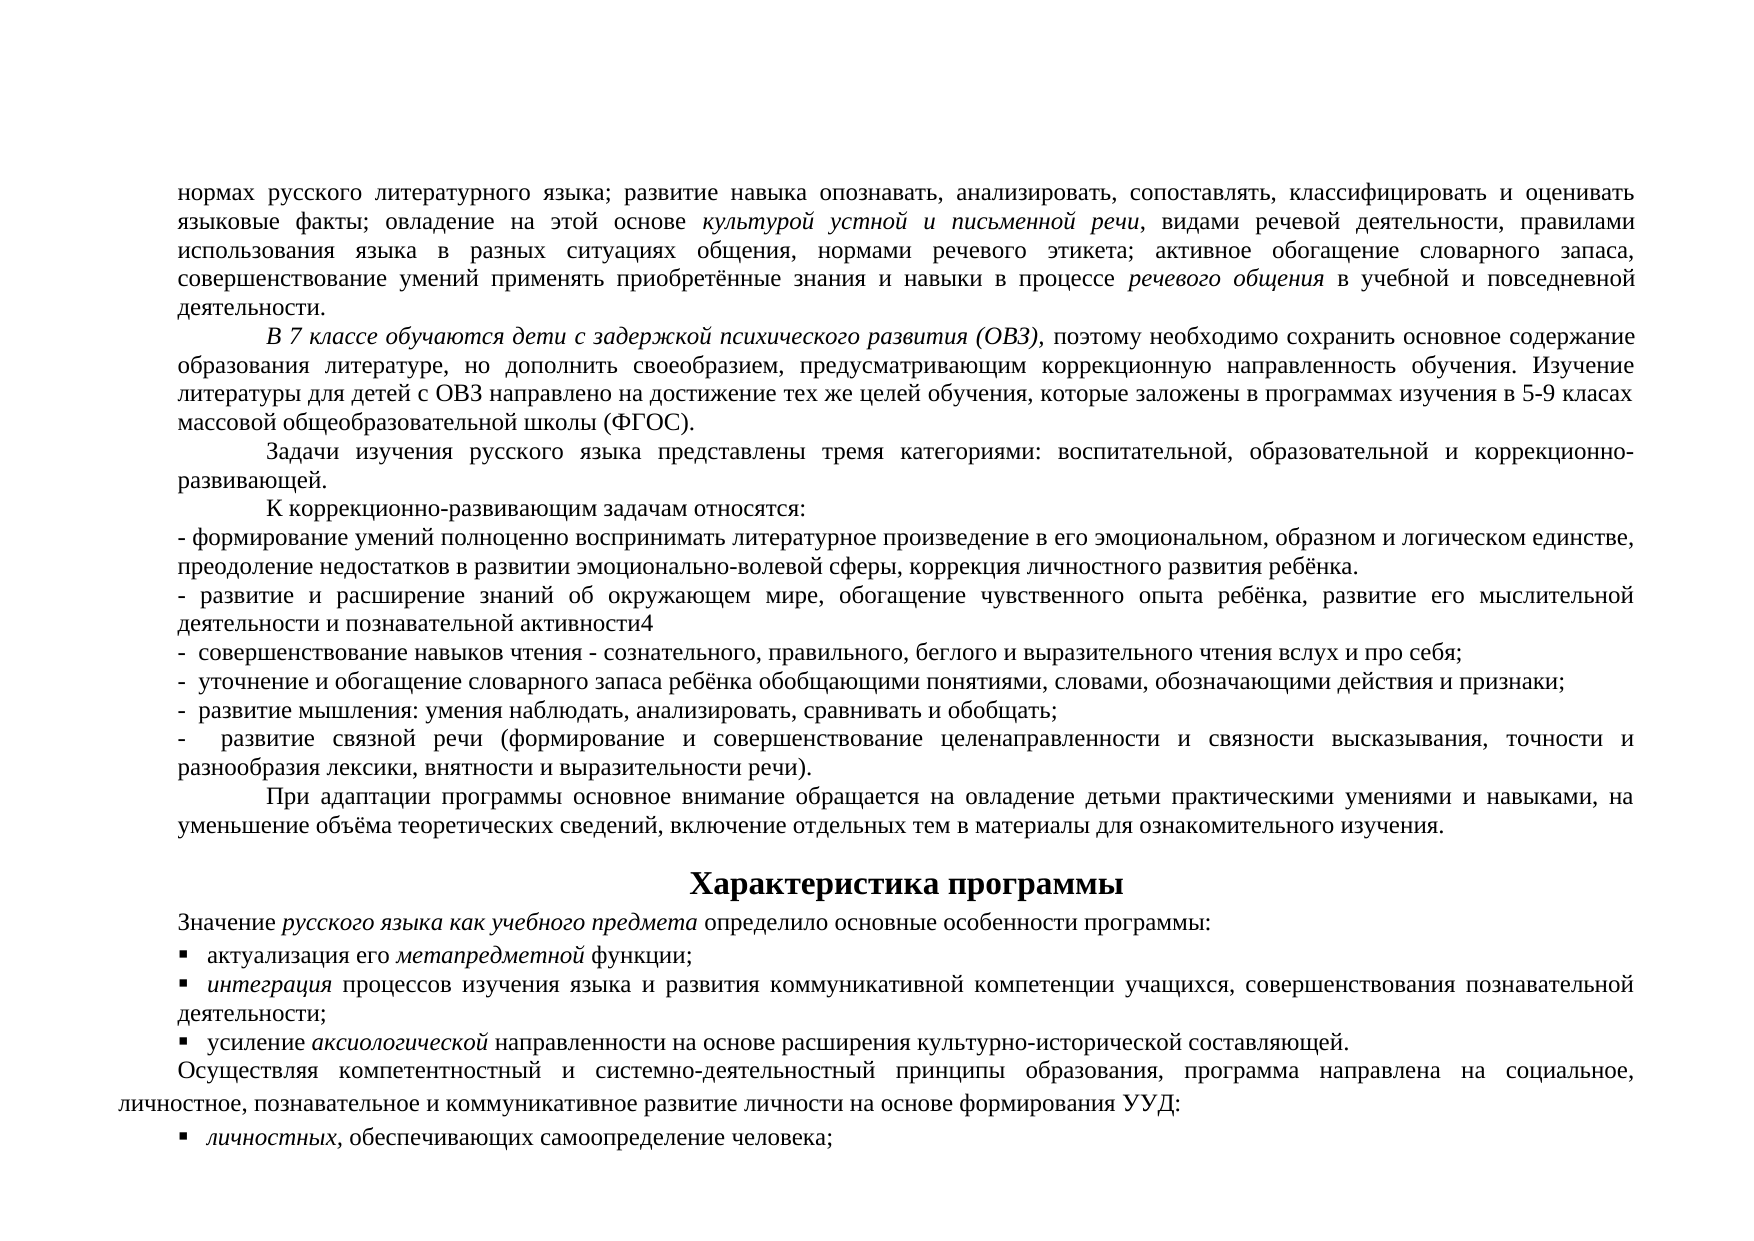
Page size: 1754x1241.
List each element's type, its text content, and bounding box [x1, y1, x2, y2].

text - развитие связной речи (формирование и совершенствование целенаправленности и связности высказывания, точности и разнообразия лексики, внятности и выразительности речи). [177, 723, 1636, 781]
list актуализация его метапредметной функции; [177, 941, 1636, 969]
text - совершенствование навыков чтения - сознательного, правильного, беглого и выразительного чтения вслух и про себя; [177, 637, 1636, 666]
list личностных, обеспечивающих самоопределение человека; [177, 1122, 1636, 1150]
text - формирование умений полноценно воспринимать литературное произведение в его эмоциональном, образном и логическом единстве, преодоление недостатков в развитии эмоционально-волевой сферы, коррекция личностного развития ребёнка. [177, 522, 1636, 580]
text Значение русского языка как учебного предмета определило основные особенности программы: [118, 907, 1636, 936]
text К коррекционно-развивающим задачам относятся: [177, 493, 1636, 522]
text - развитие мышления: умения наблюдать, анализировать, сравнивать и обобщать; [177, 695, 1636, 723]
text При адаптации программы основное внимание обращается на овладение детьми практическими умениями и навыками, на уменьшение объёма теоретических сведений, включение отдельных тем в материалы для ознакомительного изучения. [177, 781, 1636, 838]
text Задачи изучения русского языка представлены тремя категориями: воспитательной, образовательной и коррекционно-развивающей. [177, 436, 1636, 493]
list интеграция процессов изучения языка и развития коммуникативной компетенции учащихся, совершенствования познавательной деятельности; [177, 969, 1636, 1027]
text Характеристика программы [118, 863, 1636, 902]
text - развитие и расширение знаний об окружающем мире, обогащение чувственного опыта ребёнка, развитие его мыслительной деятельности и познавательной активности4 [177, 580, 1636, 637]
text Осуществляя компетентностный и системно-деятельностный принципы образования, программа направлена на социальное, личностное, познавательное и коммуникативное развитие личности на основе формирования УУД: [118, 1056, 1636, 1117]
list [177, 177, 1636, 321]
list усиление аксиологической направленности на основе расширения культурно-исторической составляющей. [177, 1027, 1636, 1056]
text - уточнение и обогащение словарного запаса ребёнка обобщающими понятиями, словами, обозначающими действия и признаки; [177, 666, 1636, 695]
text В 7 классе обучаются дети с задержкой психического развития (ОВЗ), поэтому необходимо сохранить основное содержание образования литературе, но дополнить своеобразием, предусматривающим коррекционную направленность обучения. Изучение литературы для детей с ОВЗ направлено на достижение тех же целей обучения, которые заложены в программах изучения в 5-9 класах массовой общеобразовательной школы (ФГОС). [177, 321, 1636, 436]
